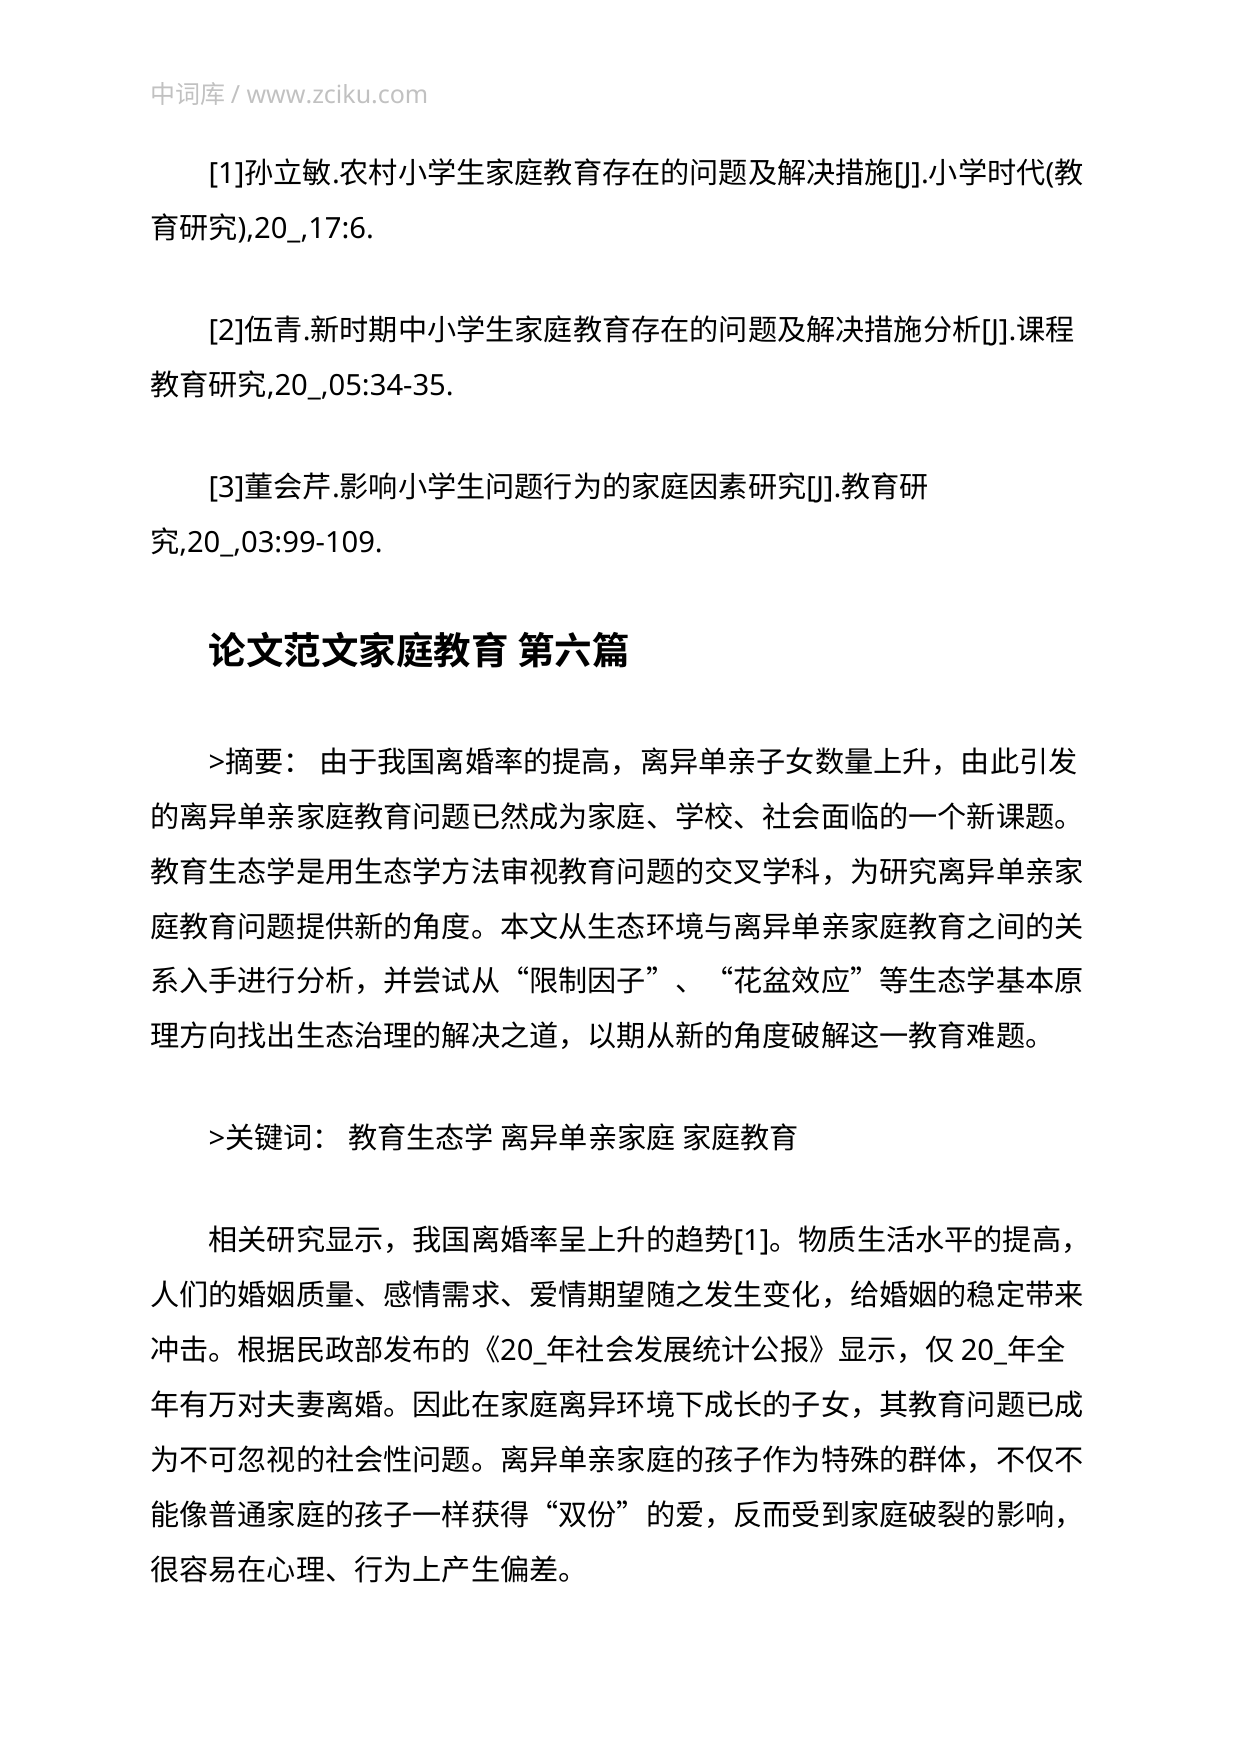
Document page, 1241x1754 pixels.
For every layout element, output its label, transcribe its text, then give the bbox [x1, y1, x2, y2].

text >摘要： 由于我国离婚率的提高，离异单亲子女数量上升，由此引发的离异单亲家庭教育问题已然成为家庭、学校、社会面临的一个新课题。教育生态学是用生态学方法审视教育问题的交叉学科，为研究离异单亲家庭教育问题提供新的角度。本文从生态环境与离异单亲家庭教育之间的关系入手进行分析，并尝试从“限制因子”、“花盆效应”等生态学基本原理方向找出生态治理的解决之道，以期从新的角度破解这一教育难题。 [150, 738, 1090, 1055]
text [3]董会芹.影响小学生问题行为的家庭因素研究[J].教育研究,20_,03:99-109. [150, 464, 1090, 561]
text >关键词： 教育生态学 离异单亲家庭 家庭教育 [150, 1115, 1090, 1157]
text [1]孙立敏.农村小学生家庭教育存在的问题及解决措施[J].小学时代(教育研究),20_,17:6. [150, 150, 1090, 247]
text [2]伍青.新时期中小学生家庭教育存在的问题及解决措施分析[J].课程教育研究,20_,05:34-35. [150, 307, 1090, 404]
text 相关研究显示，我国离婚率呈上升的趋势[1]。物质生活水平的提高，人们的婚姻质量、感情需求、爱情期望随之发生变化，给婚姻的稳定带来冲击。根据民政部发布的《20_年社会发展统计公报》显示，仅20_年全年有万对夫妻离婚。因此在家庭离异环境下成长的子女，其教育问题已成为不可忽视的社会性问题。离异单亲家庭的孩子作为特殊的群体，不仅不能像普通家庭的孩子一样获得“双份”的爱，反而受到家庭破裂的影响，很容易在心理、行为上产生偏差。 [150, 1217, 1090, 1588]
text 论文范文家庭教育 第六篇 [150, 621, 1090, 675]
